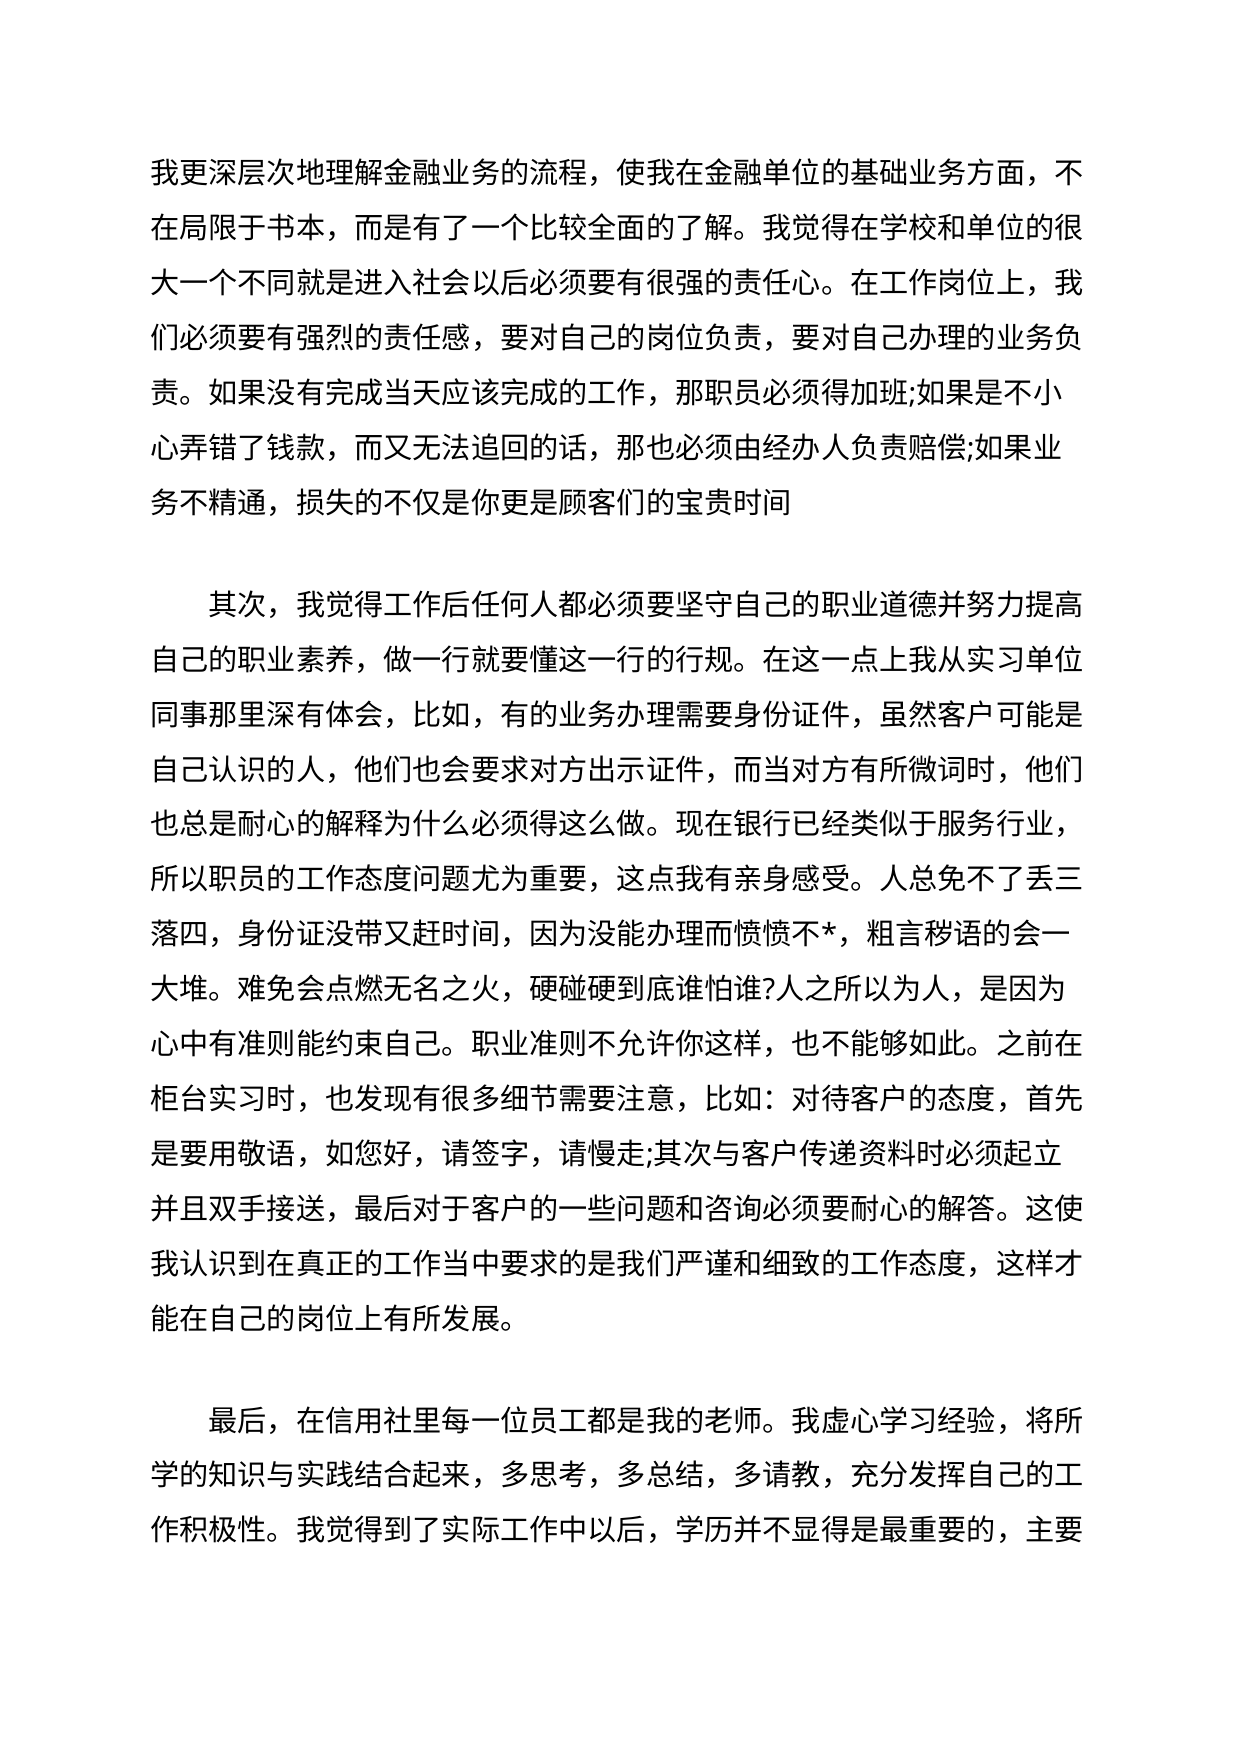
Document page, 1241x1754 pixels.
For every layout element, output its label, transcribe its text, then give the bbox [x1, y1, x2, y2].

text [150, 1397, 1090, 1549]
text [150, 150, 1090, 522]
text 其次，我觉得工作后任何人都必须要坚守自己的职业道德并努力提高自己的职业素养，做一行就要懂这一行的行规。在这一点上我从实习单位同事那里深有体会，比如，有的业务办理需要身份证件，虽然客户可能是自己认识的人，他们也会要求对方出示证件，而当对方有所微词时，他们也总是耐心的解释为什么必须得这么做。现在银行已经类似于服务行业，所以职员的工作态度问题尤为重要，这点我有亲身感受。人总免不了丢三落四，身份证没带又赶时间，因为没能办理而愤愤不*，粗言秽语的会一大堆。难免会点燃无名之火，硬碰硬到底谁怕谁?人之所以为人，是因为心中有准则能约束自己。职业准则不允许你这样，也不能够如此。之前在柜台实习时，也发现有很多细节需要注意，比如：对待客户的态度，首先是要用敬语，如您好，请签字，请慢走;其次与客户传递资料时必须起立并且双手接送，最后对于客户的一些问题和咨询必须要耐心的解答。这使我认识到在真正的工作当中要求的是我们严谨和细致的工作态度，这样才能在自己的岗位上有所发展。 [150, 581, 1090, 1338]
